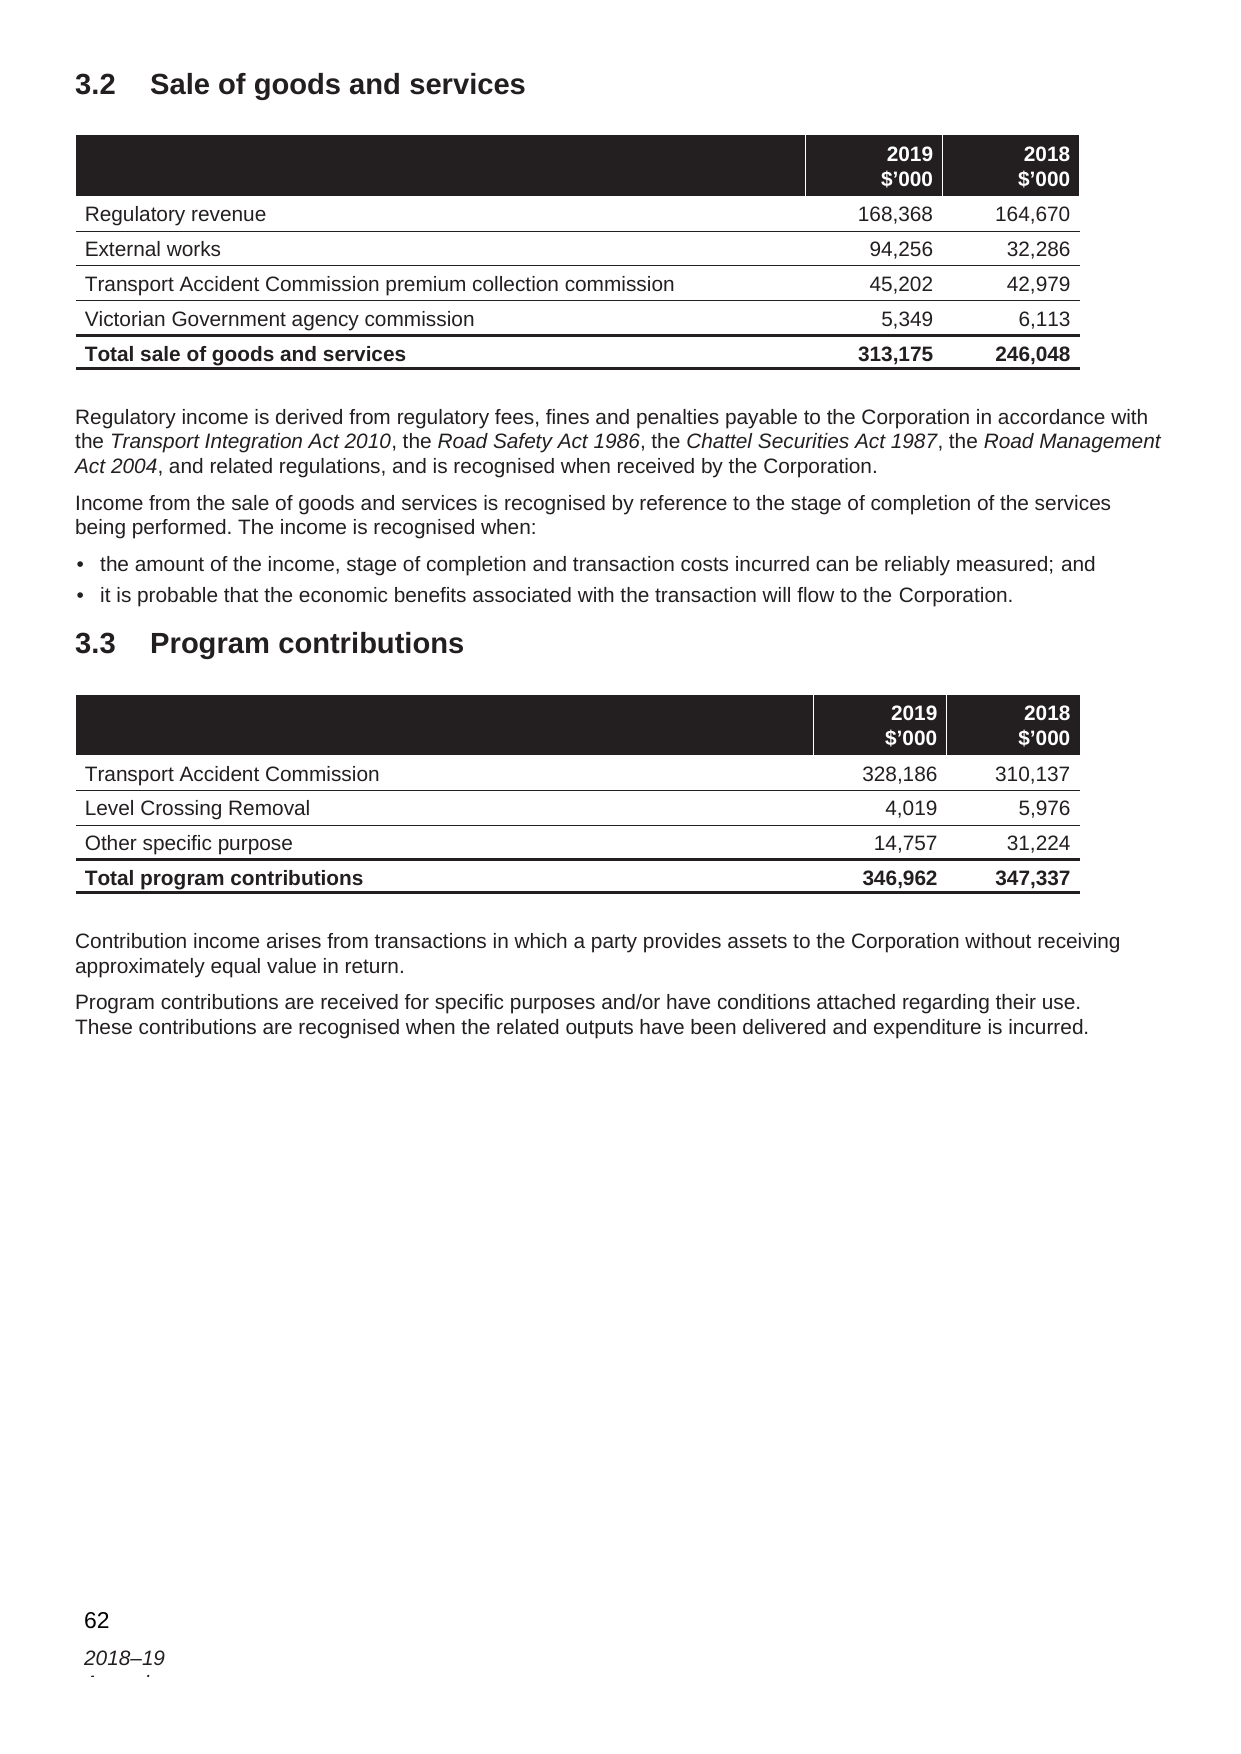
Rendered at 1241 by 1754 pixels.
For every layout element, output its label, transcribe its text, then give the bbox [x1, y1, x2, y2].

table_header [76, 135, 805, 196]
text Contribution income arises from transactions in which a party provides assets to the Corporation without receiving approximately equal value in return. [75, 929, 1123, 978]
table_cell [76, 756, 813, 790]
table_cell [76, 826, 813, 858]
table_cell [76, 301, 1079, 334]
list the amount of the income, stage of completion and transaction costs incurred can be reliably measured; and [76, 552, 1178, 576]
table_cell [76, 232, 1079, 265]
text Program contributions are received for specific purposes and/or have conditions attached regarding their use. These contributions are recognised when the related outputs have been delivered and expenditure is incurred. [75, 990, 1092, 1039]
list it is probable that the economic benefits associated with the transaction will flow to the Corporation. [76, 583, 1178, 607]
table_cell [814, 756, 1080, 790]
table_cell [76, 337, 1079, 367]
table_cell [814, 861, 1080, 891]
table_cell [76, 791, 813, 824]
text Income from the sale of goods and services is recognised by reference to the stage of completion of the services being performed. The income is recognised when: [75, 491, 1114, 539]
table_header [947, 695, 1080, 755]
subtitle Sale of goods and services [75, 67, 1178, 100]
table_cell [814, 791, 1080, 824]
text Regulatory income is derived from regulatory fees, fines and penalties payable to the Corporation in accordance with the Transport Integration Act 2010, the Road Safety Act 1986, the Chattel Securities Act 1987, the Road Management Act 2004, and related regulations, and is recognised when received by the Corporation. [75, 405, 1166, 478]
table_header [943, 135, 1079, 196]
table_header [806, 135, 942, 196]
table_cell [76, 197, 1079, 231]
subtitle Program contributions [75, 626, 1178, 659]
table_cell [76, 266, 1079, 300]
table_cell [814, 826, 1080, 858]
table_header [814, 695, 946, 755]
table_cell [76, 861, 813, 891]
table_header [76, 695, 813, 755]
